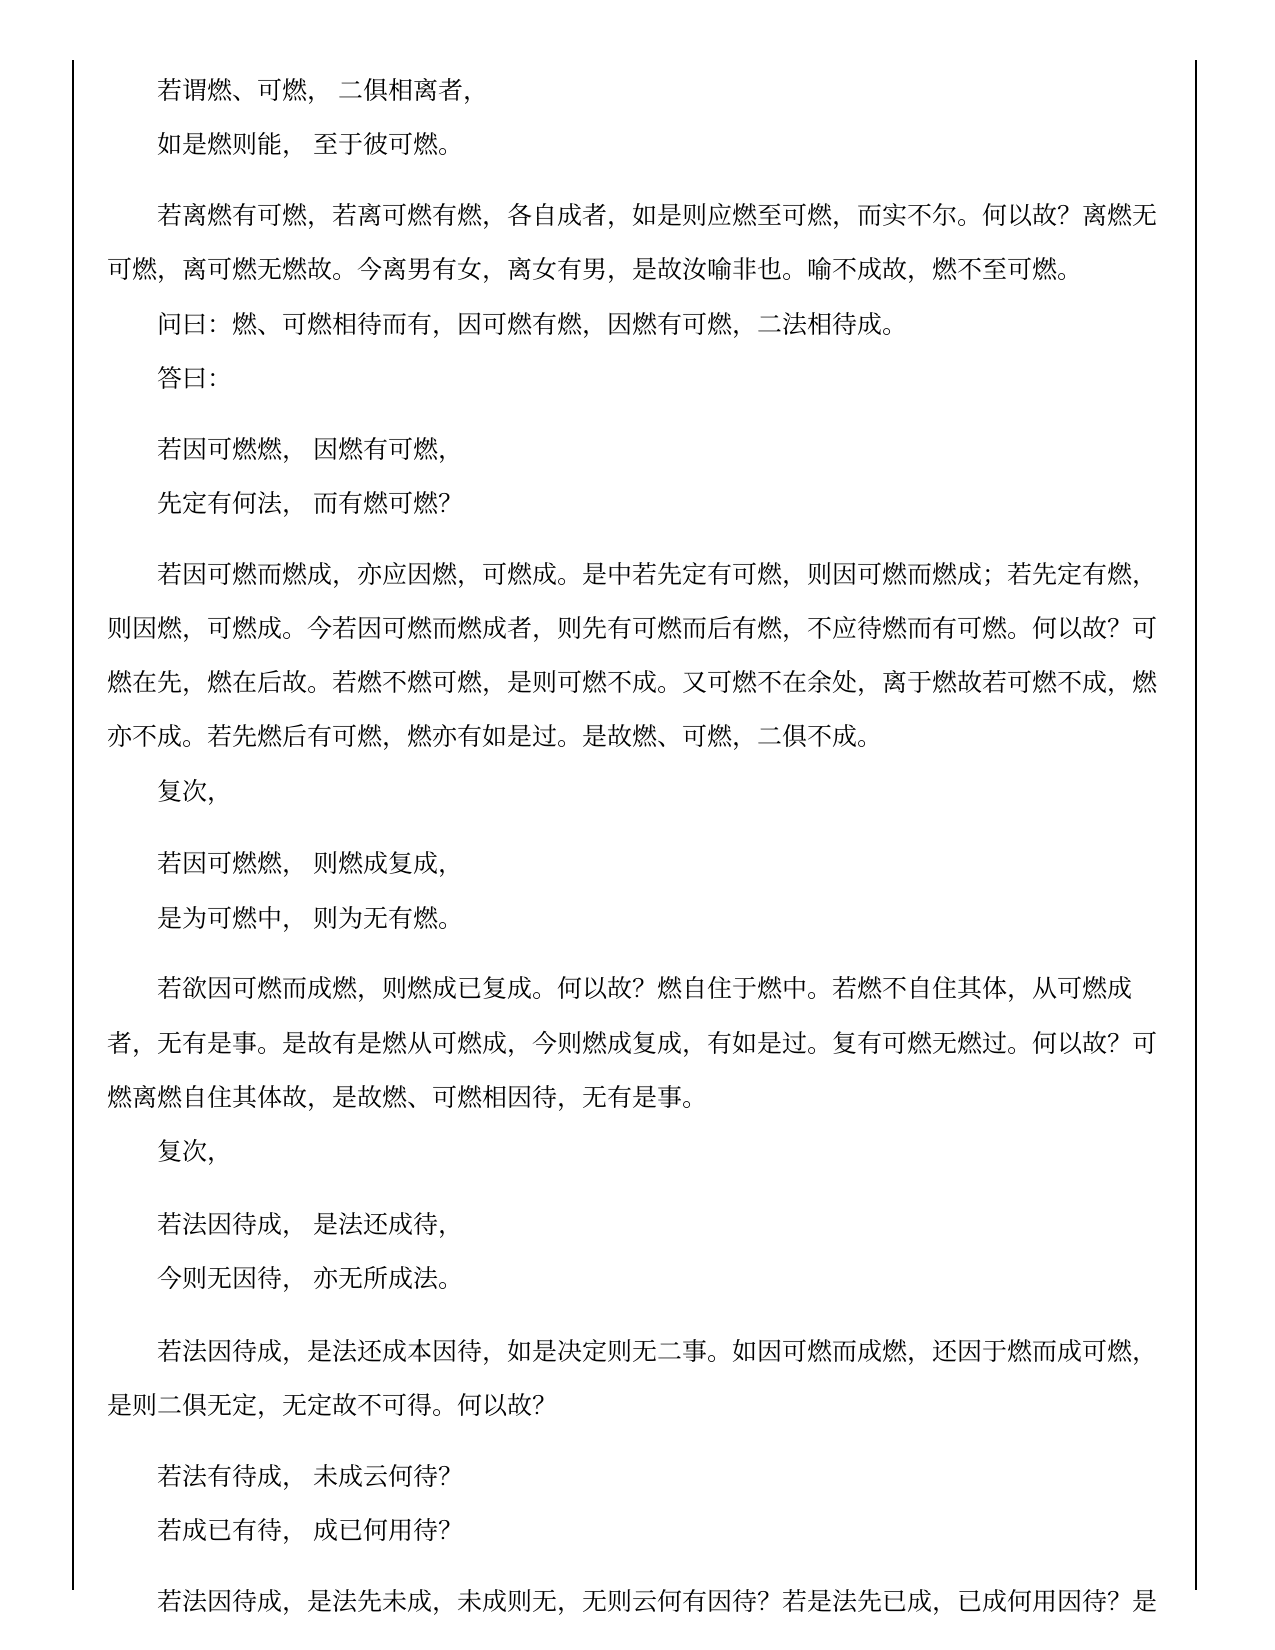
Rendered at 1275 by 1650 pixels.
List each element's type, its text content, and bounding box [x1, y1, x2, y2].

text 问曰：燃、可燃相待而有，因可燃有燃，因燃有可燃，二法相待成。答曰： [157, 304, 908, 394]
text 若谓燃、可燃， 二俱相离者， 如是燃则能， 至于彼可燃。 [157, 71, 496, 161]
text 若离燃有可燃，若离可燃有燃，各自成者，如是则应燃至可燃，而实不尔。何以故？离燃无可燃，离可燃无燃故。今离男有女，离女有男，是故汝喻非也。喻不成故，燃不至可燃。 [107, 196, 1159, 286]
text 若欲因可燃而成燃，则燃成已复成。何以故？燃自住于燃中。若燃不自住其体，从可燃成 者，无有是事。是故有是燃从可燃成，今则燃成复成，有如是过。复有可燃无燃过。何以故？可燃离燃自住其体故，是故燃、可燃相因待，无有是事。 [107, 969, 1159, 1113]
text 若法有待成， 未成云何待？ 若成已有待， 成已何用待？ [157, 1456, 471, 1546]
text 若因可燃燃， 因燃有可燃， 先定有何法， 而有燃可燃？ [157, 429, 471, 519]
text 若法因待成， 是法还成待， 今则无因待， 亦无所成法。 [157, 1204, 471, 1295]
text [107, 1581, 1159, 1617]
text 若因可燃而燃成，亦应因燃，可燃成。是中若先定有可燃，则因可燃而燃成；若先定有燃， 则因燃，可燃成。今若因可燃而燃成者，则先有可燃而后有燃，不应待燃而有可燃。何以故？可燃在先，燃在后故。若燃不燃可燃，是则可燃不成。又可燃不在余处，离于燃故若可燃不成，燃亦不成。若先燃后有可燃，燃亦有如是过。是故燃、可燃，二俱不成。 [107, 554, 1159, 753]
text 复次， [157, 1132, 1195, 1168]
text 复次， [157, 771, 1195, 807]
text 若因可燃燃， 则燃成复成， 是为可燃中， 则为无有燃。 [157, 844, 471, 934]
text 若法因待成，是法还成本因待，如是决定则无二事。如因可燃而成燃，还因于燃而成可燃， 是则二俱无定，无定故不可得。何以故？ [107, 1331, 1159, 1421]
